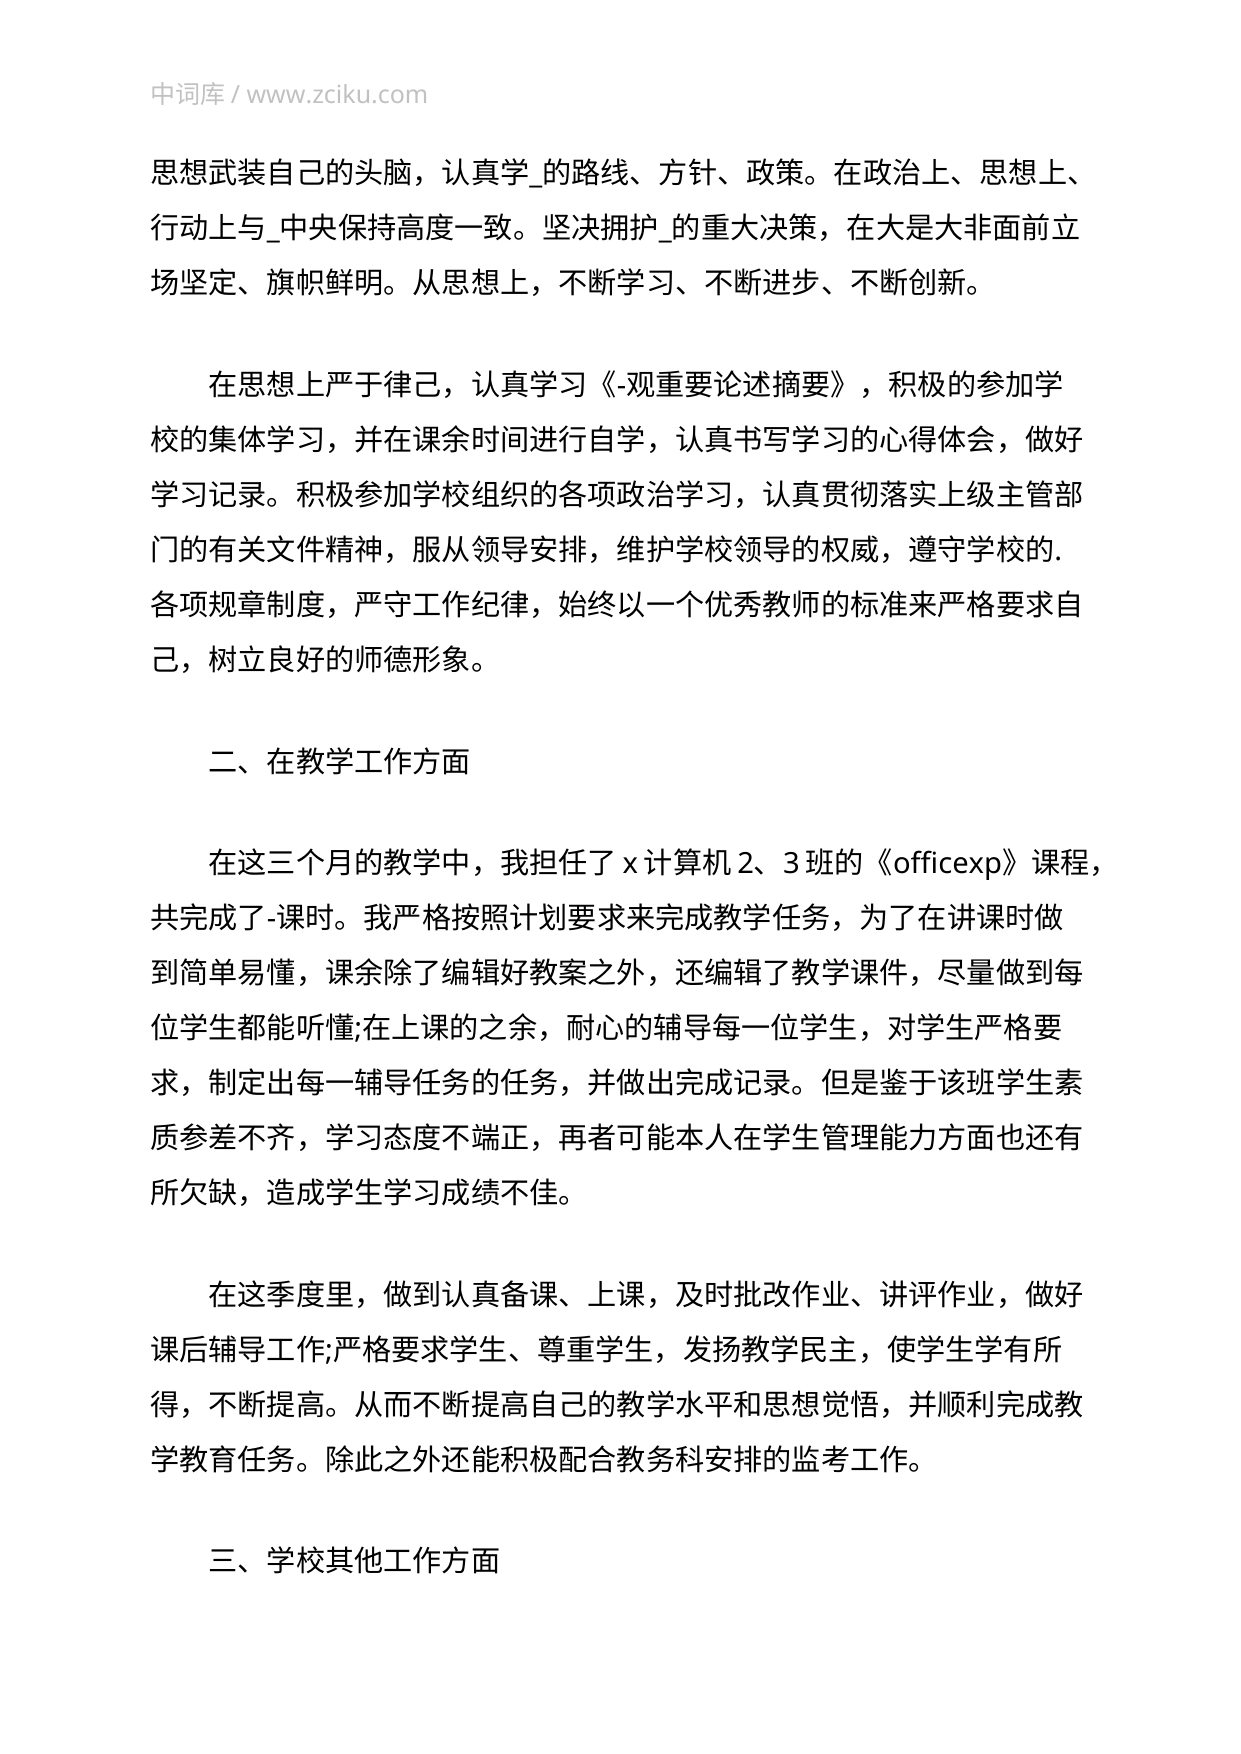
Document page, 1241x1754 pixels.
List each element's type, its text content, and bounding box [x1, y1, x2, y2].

text 在这季度里，做到认真备课、上课，及时批改作业、讲评作业，做好课后辅导工作;严格要求学生、尊重学生，发扬教学民主，使学生学有所得，不断提高。从而不断提高自己的教学水平和思想觉悟，并顺利完成教学教育任务。除此之外还能积极配合教务科安排的监考工作。 [150, 1271, 1090, 1478]
text 二、在教学工作方面 [150, 738, 1090, 781]
text 在这三个月的教学中，我担任了x计算机2、3班的《officexp》课程，共完成了-课时。我严格按照计划要求来完成教学任务，为了在讲课时做到简单易懂，课余除了编辑好教案之外，还编辑了教学课件，尽量做到每位学生都能听懂;在上课的之余，耐心的辅导每一位学生，对学生严格要求，制定出每一辅导任务的任务，并做出完成记录。但是鉴于该班学生素质参差不齐，学习态度不端正，再者可能本人在学生管理能力方面也还有所欠缺，造成学生学习成绩不佳。 [150, 840, 1090, 1212]
text 三、学校其他工作方面 [150, 1538, 1090, 1580]
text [150, 150, 1090, 302]
text 在思想上严于律己，认真学习《-观重要论述摘要》，积极的参加学校的集体学习，并在课余时间进行自学，认真书写学习的心得体会，做好学习记录。积极参加学校组织的各项政治学习，认真贯彻落实上级主管部门的有关文件精神，服从领导安排，维护学校领导的权威，遵守学校的.各项规章制度，严守工作纪律，始终以一个优秀教师的标准来严格要求自己，树立良好的师德形象。 [150, 362, 1090, 679]
